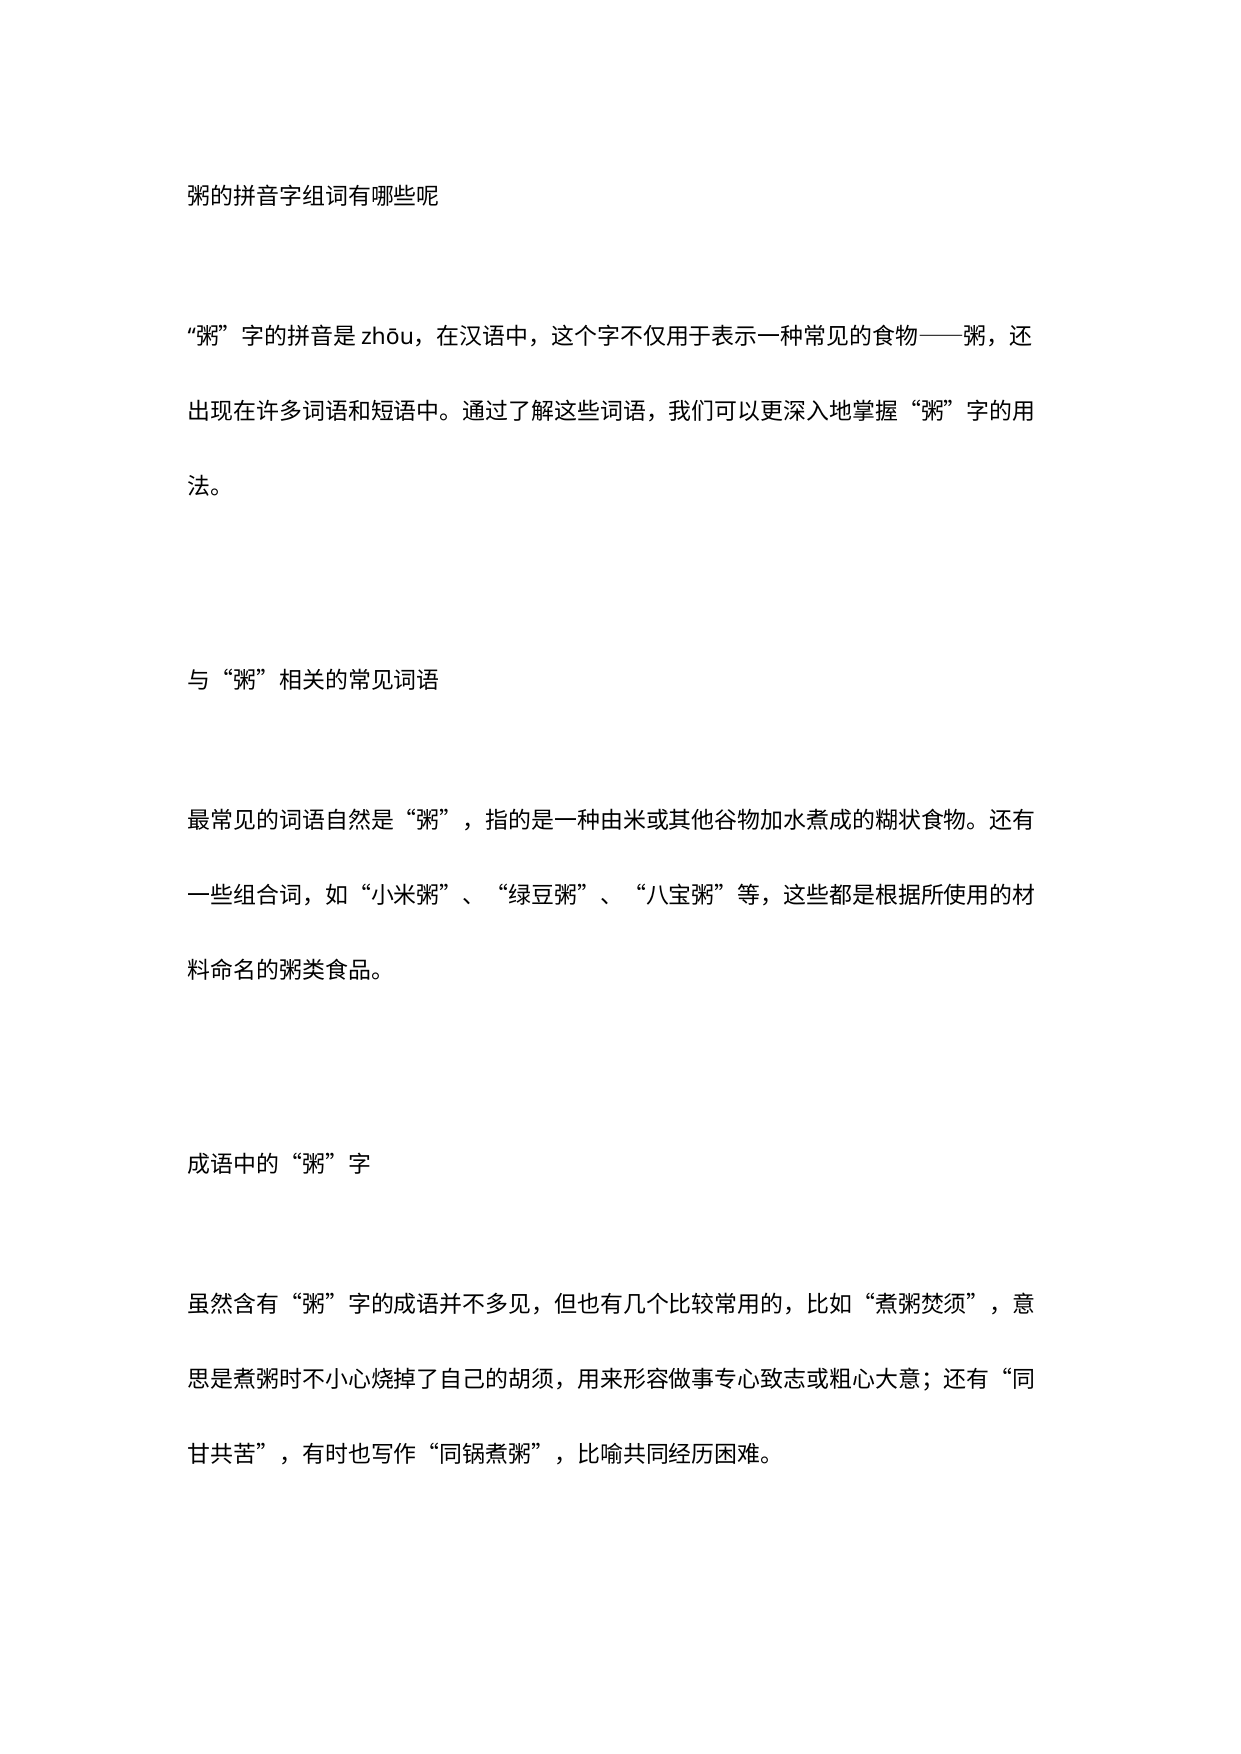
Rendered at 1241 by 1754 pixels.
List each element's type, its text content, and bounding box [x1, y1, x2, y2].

text 成语中的“粥”字 [187, 1130, 1053, 1195]
text 粥的拼音字组词有哪些呢 [187, 162, 1053, 227]
text “粥”字的拼音是zhōu，在汉语中，这个字不仅用于表示一种常见的食物——粥，还出现在许多词语和短语中。通过了解这些词语，我们可以更深入地掌握“粥”字的用法。 [187, 302, 1053, 517]
text 与“粥”相关的常见词语 [187, 646, 1053, 711]
text 最常见的词语自然是“粥”，指的是一种由米或其他谷物加水煮成的糊状食物。还有一些组合词，如“小米粥”、“绿豆粥”、“八宝粥”等，这些都是根据所使用的材料命名的粥类食品。 [187, 786, 1053, 1001]
text 虽然含有“粥”字的成语并不多见，但也有几个比较常用的，比如“煮粥焚须”，意思是煮粥时不小心烧掉了自己的胡须，用来形容做事专心致志或粗心大意；还有“同甘共苦”，有时也写作“同锅煮粥”，比喻共同经历困难。 [187, 1271, 1053, 1485]
